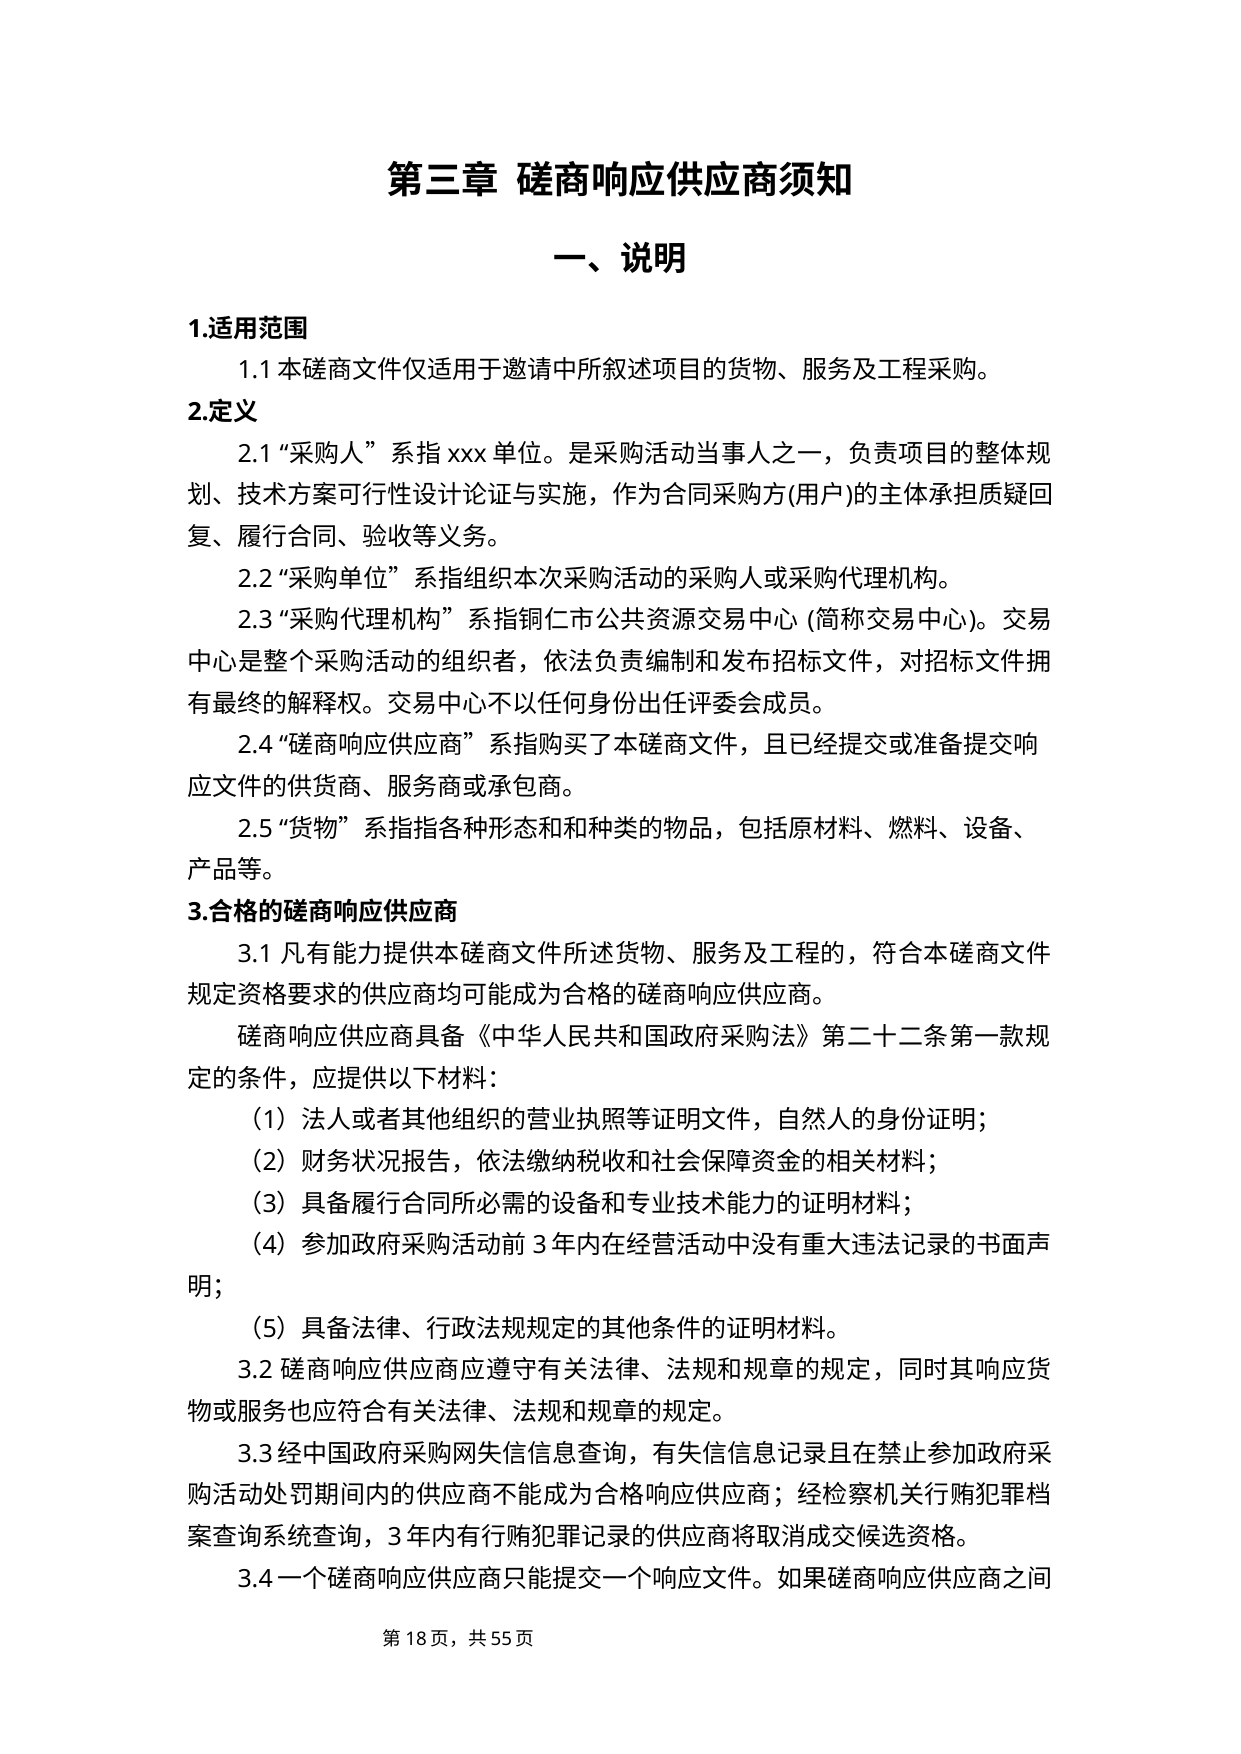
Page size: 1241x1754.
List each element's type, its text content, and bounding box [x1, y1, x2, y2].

text （1）法人或者其他组织的营业执照等证明文件，自然人的身份证明； [187, 1095, 1053, 1137]
text 3.1 凡有能力提供本磋商文件所述货物、服务及工程的，符合本磋商文件规定资格要求的供应商均可能成为合格的磋商响应供应商。 [187, 929, 1053, 1012]
text 磋商响应供应商具备《中华人民共和国政府采购法》第二十二条第一款规定的条件，应提供以下材料： [187, 1012, 1053, 1095]
text 3.2 磋商响应供应商应遵守有关法律、法规和规章的规定，同时其响应货物或服务也应符合有关法律、法规和规章的规定。 [187, 1345, 1053, 1429]
text 1.适用范围 [187, 304, 1053, 345]
text （5）具备法律、行政法规规定的其他条件的证明材料。 [187, 1304, 1053, 1345]
text （4）参加政府采购活动前3年内在经营活动中没有重大违法记录的书面声明； [187, 1220, 1053, 1304]
text （3）具备履行合同所必需的设备和专业技术能力的证明材料； [187, 1179, 1053, 1220]
text 2.1 “采购人”系指xxx单位。是采购活动当事人之一，负责项目的整体规划、技术方案可行性设计论证与实施，作为合同采购方(用户)的主体承担质疑回复、履行合同、验收等义务。 [187, 429, 1053, 554]
text 第三章 磋商响应供应商须知 [187, 150, 1053, 204]
text 2.3 “采购代理机构”系指铜仁市公共资源交易中心 (简称交易中心)。交易中心是整个采购活动的组织者，依法负责编制和发布招标文件，对招标文件拥有最终的解释权。交易中心不以任何身份出任评委会成员。 [187, 595, 1053, 720]
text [187, 1554, 1053, 1595]
text 2.2 “采购单位”系指组织本次采购活动的采购人或采购代理机构。 [187, 554, 1053, 595]
text 1.1本磋商文件仅适用于邀请中所叙述项目的货物、服务及工程采购。 [187, 345, 1053, 387]
text 3.3经中国政府采购网失信信息查询，有失信信息记录且在禁止参加政府采购活动处罚期间内的供应商不能成为合格响应供应商；经检察机关行贿犯罪档案查询系统查询，3年内有行贿犯罪记录的供应商将取消成交候选资格。 [187, 1429, 1053, 1554]
text 2.4 “磋商响应供应商”系指购买了本磋商文件，且已经提交或准备提交响应文件的供货商、服务商或承包商。 [187, 720, 1053, 804]
text 2.5 “货物”系指指各种形态和和种类的物品，包括原材料、燃料、设备、产品等。 [187, 804, 1053, 887]
text 3.合格的磋商响应供应商 [187, 887, 1053, 929]
text 一、说明 [187, 231, 1053, 279]
text （2）财务状况报告，依法缴纳税收和社会保障资金的相关材料； [187, 1137, 1053, 1179]
text 2.定义 [187, 387, 1053, 429]
